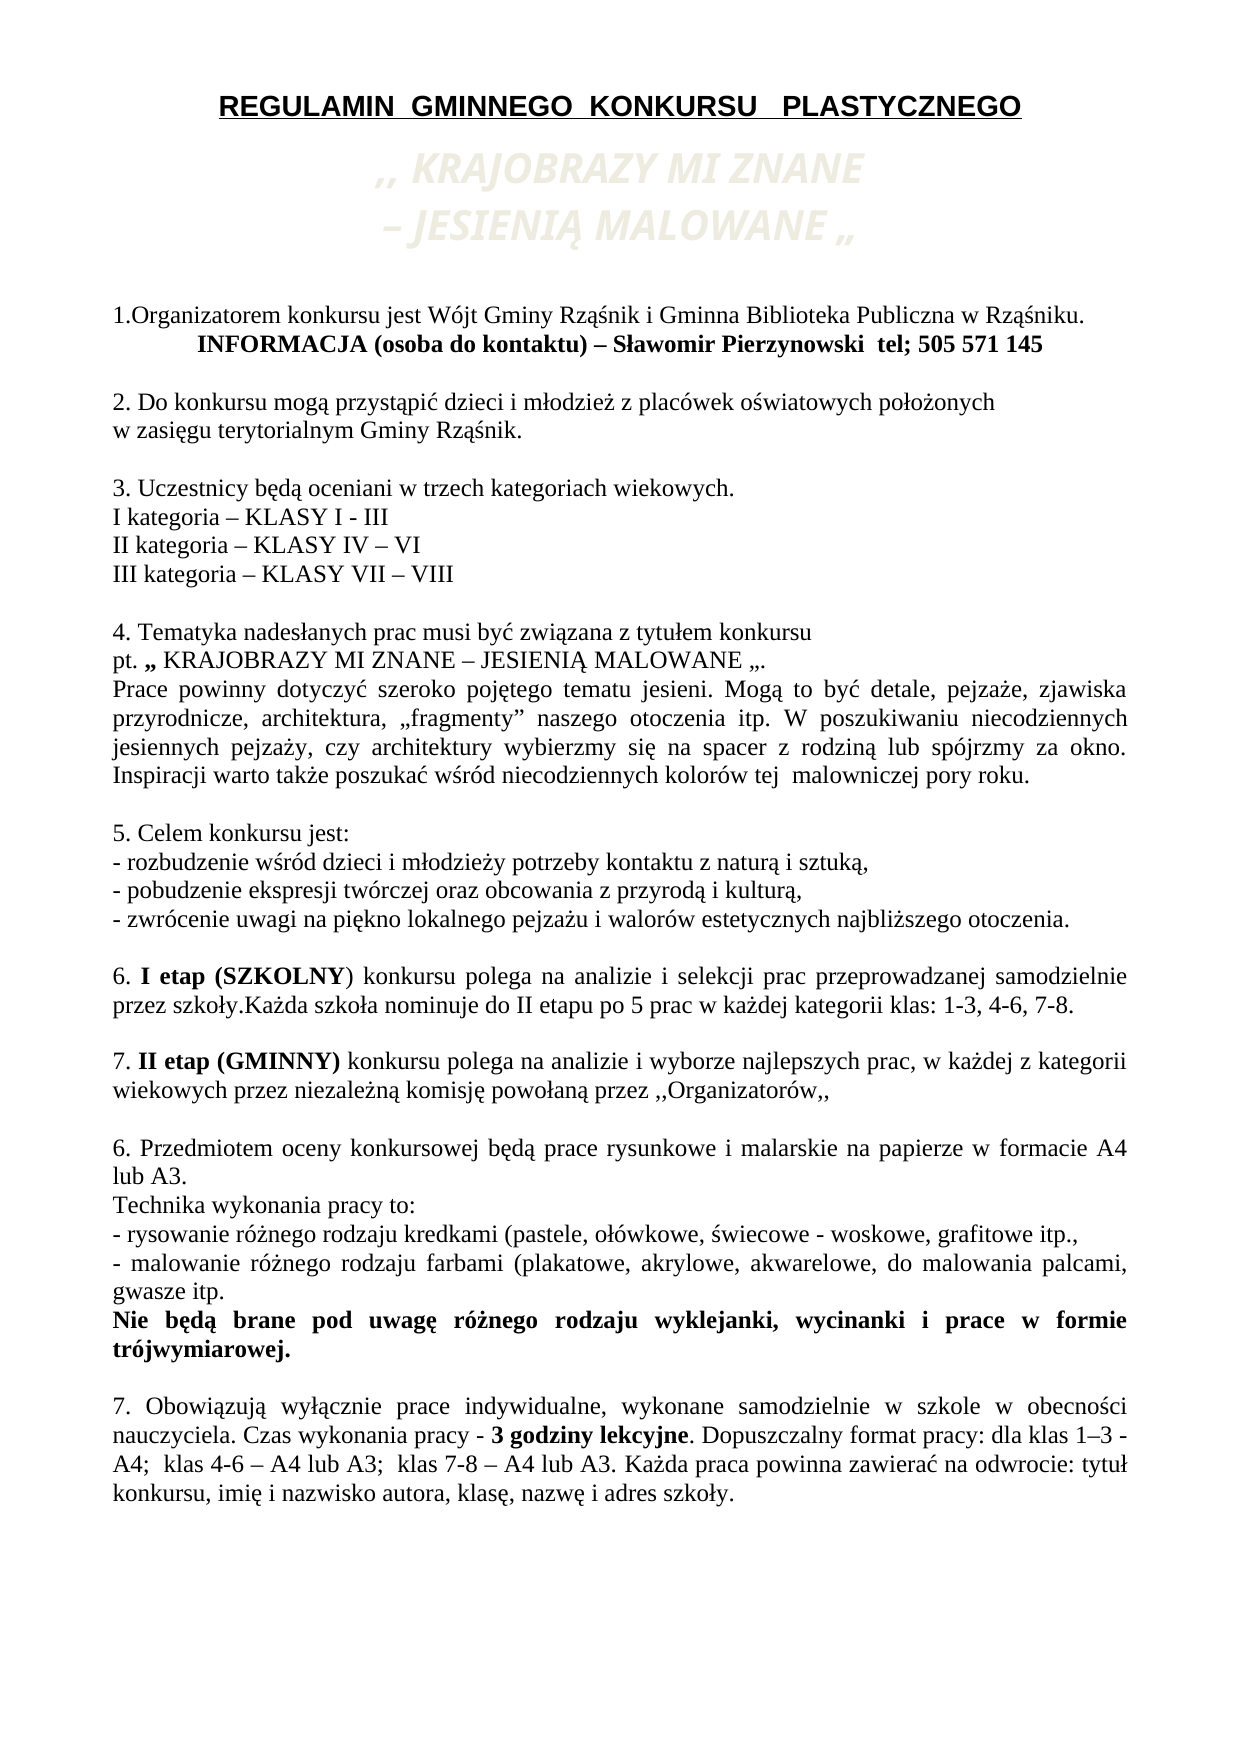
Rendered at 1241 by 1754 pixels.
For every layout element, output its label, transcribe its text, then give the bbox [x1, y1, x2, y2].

text - malowanie różnego rodzaju farbami (plakatowe, akrylowe, akwarelowe, do malowania palcami, gwasze itp. [112, 1248, 1128, 1305]
text 5. Celem konkursu jest: [112, 818, 1128, 847]
text pt. „ KRAJOBRAZY MI ZNANE – JESIENIĄ MALOWANE „. [112, 645, 1128, 674]
text - zwrócenie uwagi na piękno lokalnego pejzażu i walorów estetycznych najbliższego otoczenia. [112, 904, 1128, 933]
text Prace powinny dotyczyć szeroko pojętego tematu jesieni. Mogą to być detale, pejzaże, zjawiska przyrodnicze, architektura, „fragmenty” naszego otoczenia itp. W poszukiwaniu niecodziennych jesiennych pejzaży, czy architektury wybierzmy się na spacer z rodziną lub spójrzmy za okno. Inspiracji warto także poszukać wśród niecodziennych kolorów tej malowniczej pory roku. [112, 674, 1128, 789]
text 1.Organizatorem konkursu jest Wójt Gminy Rząśnik i Gminna Biblioteka Publiczna w Rząśniku. [112, 300, 1128, 329]
text 6. Przedmiotem oceny konkursowej będą prace rysunkowe i malarskie na papierze w formacie A4 lub A3. [112, 1133, 1128, 1190]
text - rysowanie różnego rodzaju kredkami (pastele, ołówkowe, świecowe - woskowe, grafitowe itp., [112, 1219, 1128, 1248]
text Nie będą brane pod uwagę różnego rodzaju wyklejanki, wycinanki i prace w formie trójwymiarowej. [112, 1305, 1128, 1363]
text Technika wykonania pracy to: [112, 1190, 1128, 1219]
text II kategoria – KLASY IV – VI [112, 530, 1128, 559]
text 4. Tematyka nadesłanych prac musi być związana z tytułem konkursu [112, 617, 1128, 645]
text 3. Uczestnicy będą oceniani w trzech kategoriach wiekowych. [112, 473, 1128, 502]
text - pobudzenie ekspresji twórczej oraz obcowania z przyrodą i kulturą, [112, 875, 1128, 904]
text - rozbudzenie wśród dzieci i młodzieży potrzeby kontaktu z naturą i sztuką, [112, 847, 1128, 875]
text 2. Do konkursu mogą przystąpić dzieci i młodzież z placówek oświatowych położonych [112, 387, 1128, 415]
text 7. Obowiązują wyłącznie prace indywidualne, wykonane samodzielnie w szkole w obecności nauczyciela. Czas wykonania pracy - 3 godziny lekcyjne. Dopuszczalny format pracy: dla klas 1–3 - A4; klas 4-6 – A4 lub A3; klas 7-8 – A4 lub A3. Każda praca powinna zawierać na odwrocie: tytuł konkursu, imię i nazwisko autora, klasę, nazwę i adres szkoły. [112, 1391, 1128, 1506]
text 7. II etap (GMINNY) konkursu polega na analizie i wyborze najlepszych prac, w każdej z kategorii wiekowych przez niezależną komisję powołaną przez ,,Organizatorów,, [112, 1046, 1128, 1104]
text 6. I etap (SZKOLNY) konkursu polega na analizie i selekcji prac przeprowadzanej samodzielnie przez szkoły.Każda szkoła nominuje do II etapu po 5 prac w każdej kategorii klas: 1-3, 4-6, 7-8. [112, 961, 1128, 1018]
text w zasięgu terytorialnym Gminy Rząśnik. [112, 415, 1128, 444]
text INFORMACJA (osoba do kontaktu) – Sławomir Pierzynowski tel; 505 571 145 [112, 329, 1128, 358]
text ,, KRAJOBRAZY MI ZNANE [112, 139, 1128, 196]
text – JESIENIĄ MALOWANE „ [112, 196, 1128, 252]
text I kategoria – KLASY I - III [112, 502, 1128, 530]
text REGULAMIN GMINNEGO KONKURSU PLASTYCZNEGO [112, 89, 1128, 122]
text III kategoria – KLASY VII – VIII [112, 559, 1128, 588]
